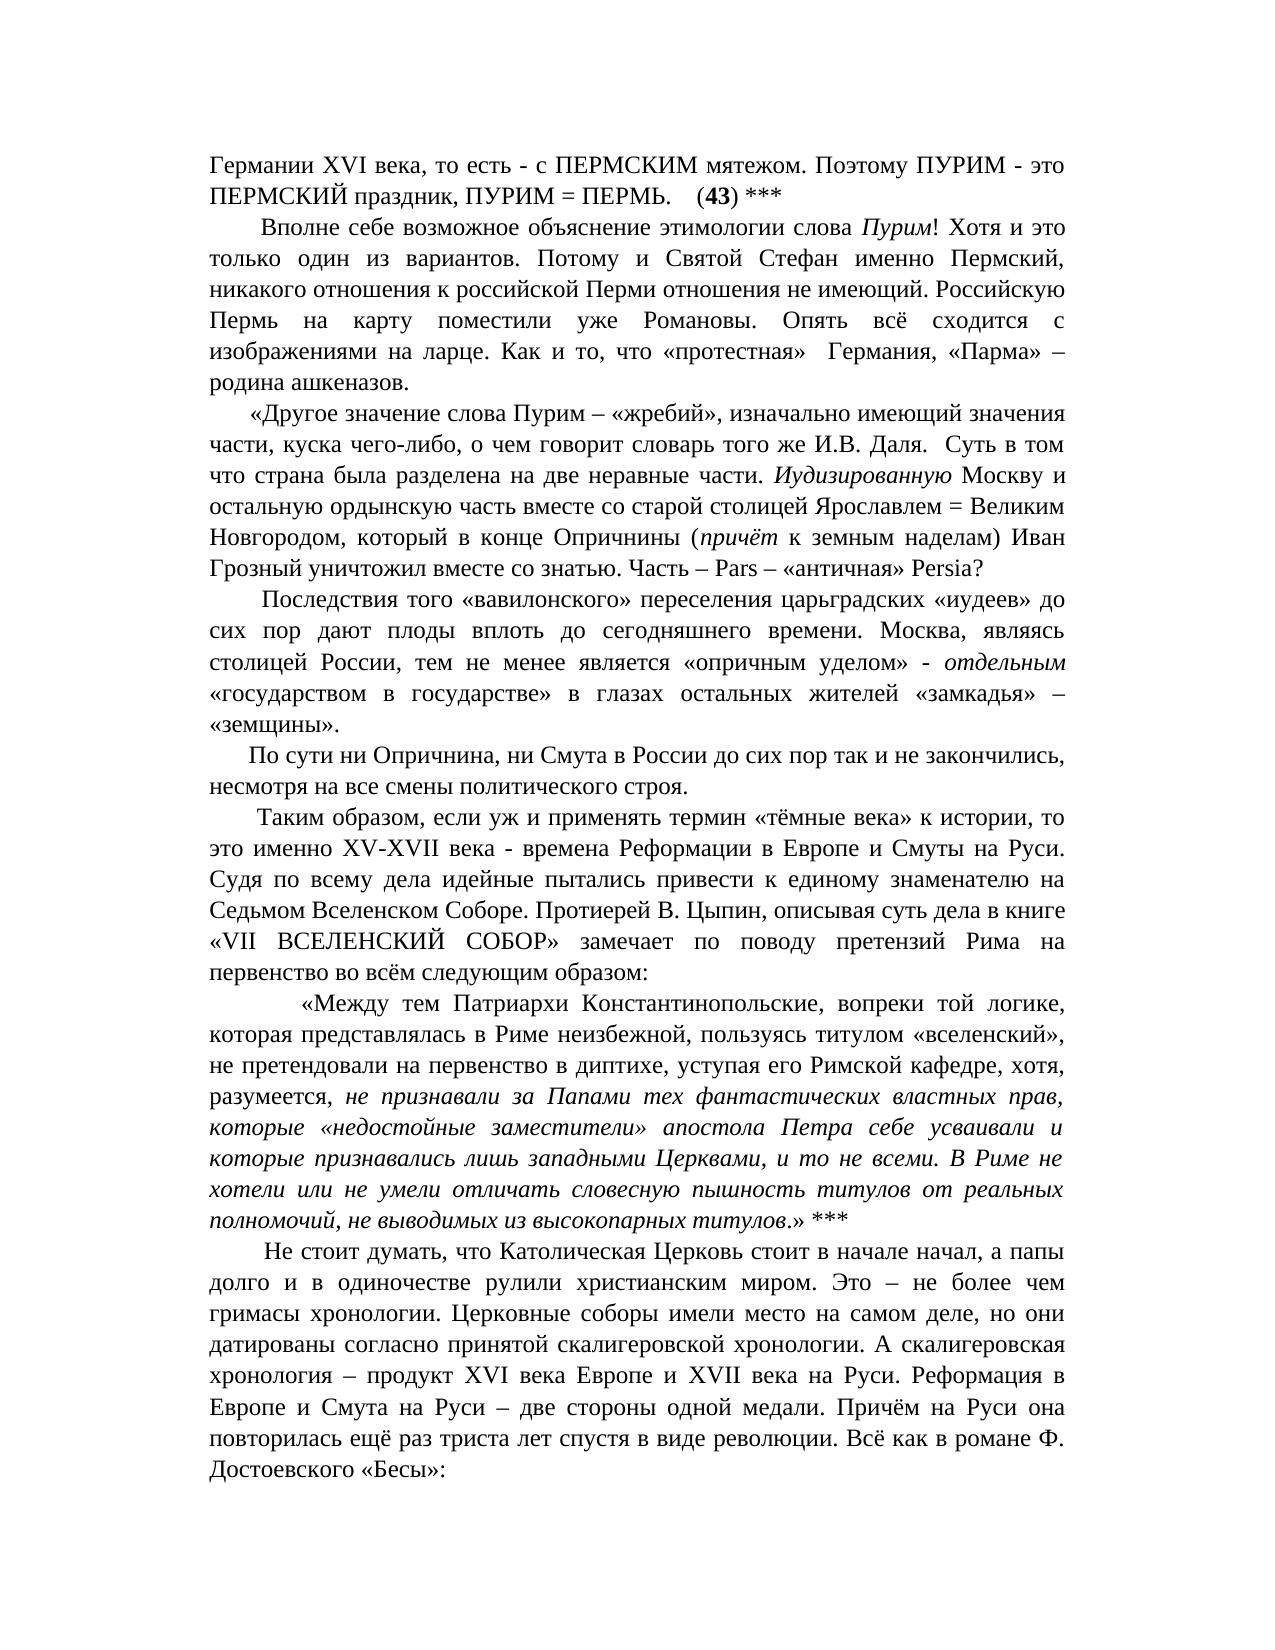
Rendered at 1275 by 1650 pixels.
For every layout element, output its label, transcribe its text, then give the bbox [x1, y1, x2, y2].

text Не стоит думать, что Католическая Церковь стоит в начале начал, а папы долго и в одиночестве рулили христианским миром. Это – не более чем гримасы хронологии. Церковные соборы имели место на самом деле, но они датированы согласно принятой скалигеровской хронологии. А скалигеровская хронология – продукт XVI века Европе и XVII века на Руси. Реформация в Европе и Смута на Руси – две стороны одной медали. Причём на Руси она повторилась ещё раз триста лет спустя в виде революции. Всё как в романе Ф. Достоевского «Бесы»: [209, 1236, 1066, 1482]
text «Между тем Патриархи Константинопольские, вопреки той логике, которая представлялась в Риме неизбежной, пользуясь титулом «вселенский», не претендовали на первенство в диптихе, уступая его Римской кафедре, хотя, разумеется, не признавали за Папами тех фантастических властных прав, которые «недостойные заместители» апостола Петра себе усваивали и которые признавались лишь западными Церквами, и то не всеми. В Риме не хотели или не умели отличать словесную пышность титулов от реальных полномочий, не выводимых из высокопарных титулов.» *** [209, 988, 1066, 1234]
text По сути ни Опричнина, ни Смута в России до сих пор так и не закончились, несмотря на все смены политического строя. [209, 740, 1066, 799]
text Последствия того «вавилонского» переселения царьградских «иудеев» до сих пор дают плоды вплоть до сегодняшнего времени. Москва, являясь столицей России, тем не менее является «опричным уделом» - отдельным «государством в государстве» в глазах остальных жителей «замкадья» – «земщины». [209, 584, 1066, 737]
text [209, 150, 1066, 210]
text Вполне себе возможное объяснение этимологии слова Пурим! Хотя и это только один из вариантов. Потому и Святой Стефан именно Пермский, никакого отношения к российской Перми отношения не имеющий. Российскую Пермь на карту поместили уже Романовы. Опять всё сходится с изображениями на ларце. Как и то, что «протестная» Германия, «Парма» – родина ашкеназов. [209, 212, 1066, 396]
text Таким образом, если уж и применять термин «тёмные века» к истории, то это именно XV-XVII века - времена Реформации в Европе и Смуты на Руси. Судя по всему дела идейные пытались привести к единому знаменателю на Седьмом Вселенском Соборе. Протиерей В. Цыпин, описывая суть дела в книге «VII ВСЕЛЕНСКИЙ СОБОР» замечает по поводу претензий Рима на первенство во всём следующим образом: [209, 802, 1066, 986]
text «Другое значение слова Пурим – «жребий», изначально имеющий значения части, куска чего-либо, о чем говорит словарь того же И.В. Даля. Суть в том что страна была разделена на две неравные части. Иудизированную Москву и остальную ордынскую часть вместе со старой столицей Ярославлем = Великим Новгородом, который в конце Опричнины (причёт к земным наделам) Иван Грозный уничтожил вместе со знатью. Часть – Pars – «античная» Persia? [209, 398, 1066, 582]
